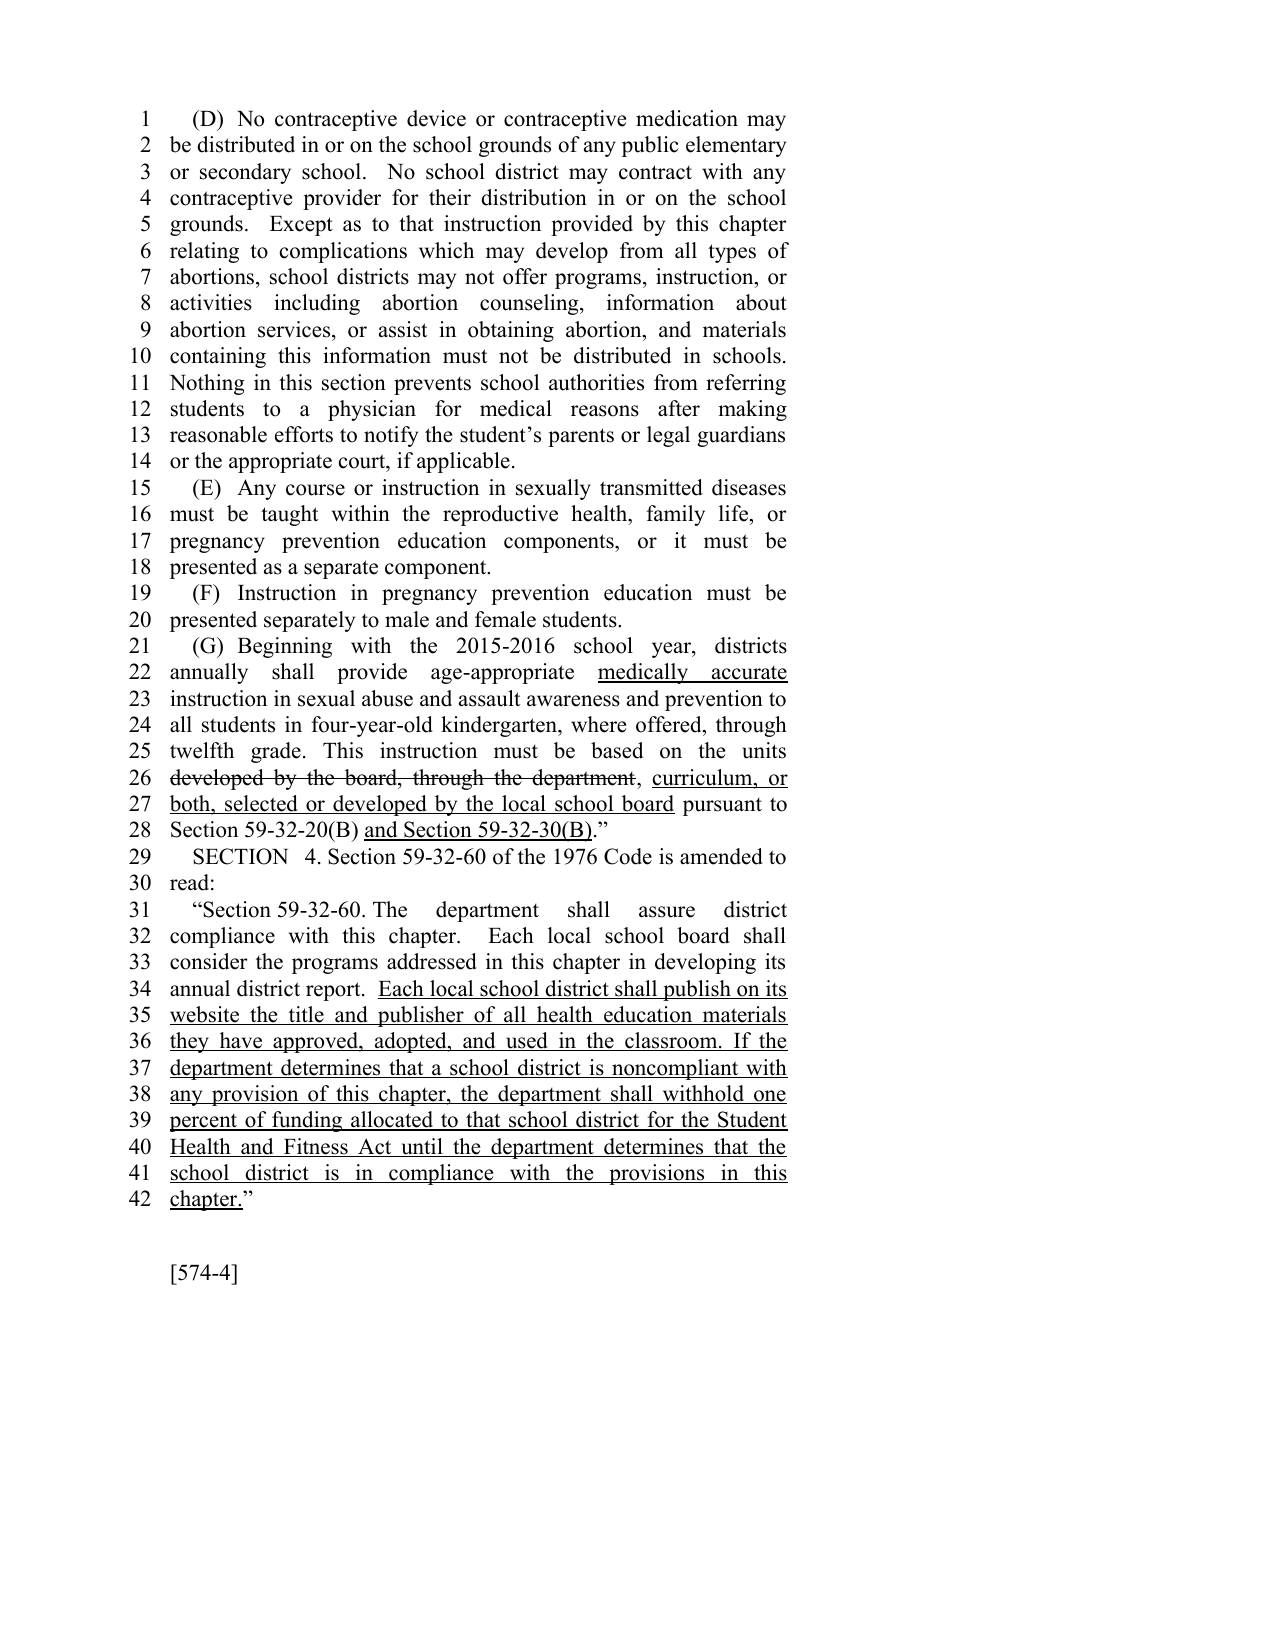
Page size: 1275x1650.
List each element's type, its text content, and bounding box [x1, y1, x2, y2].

text SECTION 4. Section 59-32-60 of the 1976 Code is amended to read: [169, 843, 787, 896]
text (E) Any course or instruction in sexually transmitted diseases must be taught within the reproductive health, family life, or pregnancy prevention education components, or it must be presented as a separate component. [169, 474, 787, 579]
text (G) Beginning with the 2015-2016 school year, districts annually shall provide age-appropriate medically accurate instruction in sexual abuse and assault awareness and prevention to all students in four-year-old kindergarten, where offered, through twelfth grade. This instruction must be based on the units developed by the board, through the department, curriculum, or both, selected or developed by the local school board pursuant to Section 59-32-20(B) and Section 59-32-30(B).” [169, 632, 787, 843]
text “Section 59-32-60. The department shall assure district compliance with this chapter. Each local school board shall consider the programs addressed in this chapter in developing its annual district report. Each local school district shall publish on its website the title and publisher of all health education materials they have approved, adopted, and used in the classroom. If the department determines that a school district is noncompliant with any provision of this chapter, the department shall withhold one percent of funding allocated to that school district for the Student Health and Fitness Act until the department determines that the school district is in compliance with the provisions in this chapter.” [169, 896, 787, 1024]
text (F) Instruction in pregnancy prevention education must be presented separately to male and female students. [169, 579, 787, 632]
text (D) No contraceptive device or contraceptive medication may be distributed in or on the school grounds of any public elementary or secondary school. No school district may contract with any contraceptive provider for their distribution in or on the school grounds. Except as to that instruction provided by this chapter relating to complications which may develop from all types of abortions, school districts may not offer programs, instruction, or activities including abortion counseling, information about abortion services, or assist in obtaining abortion, and materials containing this information must not be distributed in schools. Nothing in this section prevents school authorities from referring students to a physician for medical reasons after making reasonable efforts to notify the student’s parents or legal guardians or the appropriate court, if applicable. [169, 105, 787, 474]
